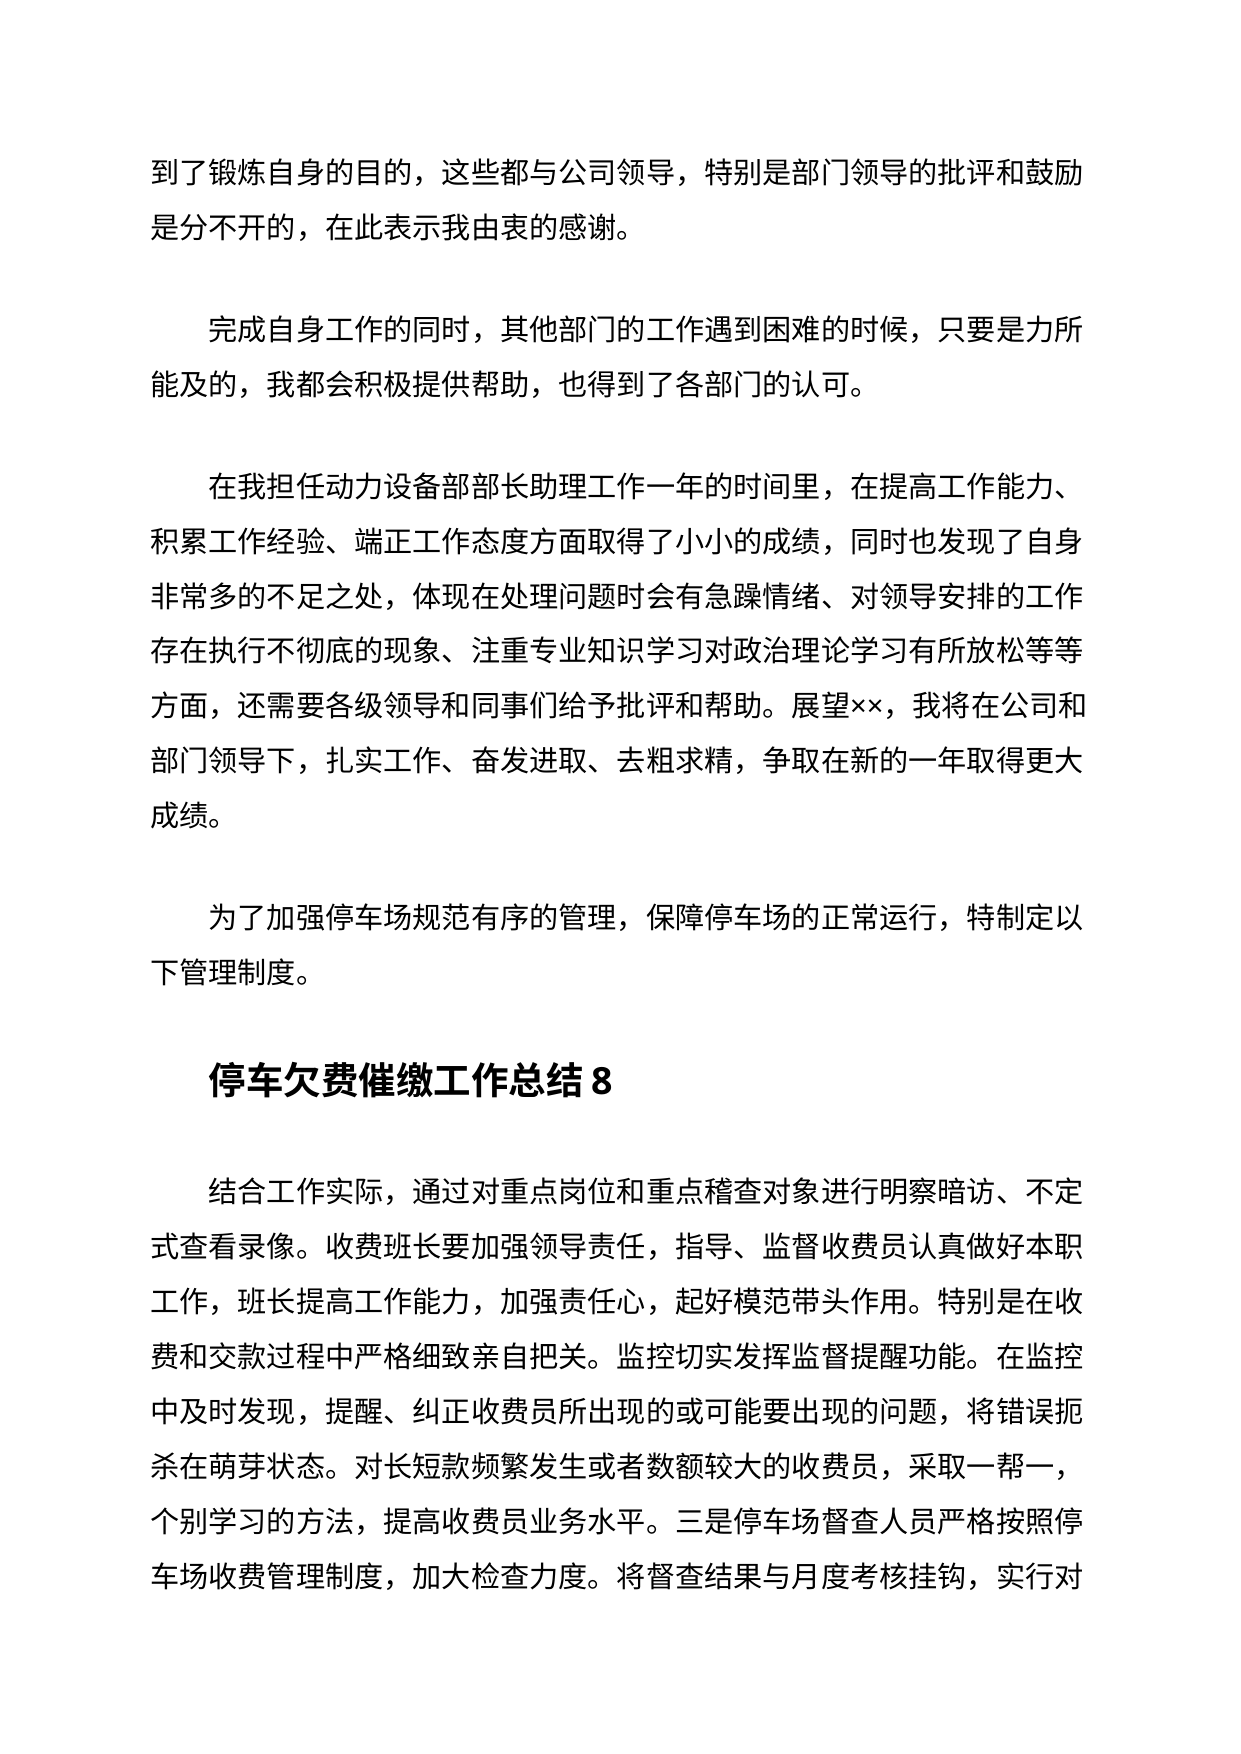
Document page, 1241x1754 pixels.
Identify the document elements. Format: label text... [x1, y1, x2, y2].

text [150, 1169, 1090, 1595]
text 停车欠费催缴工作总结8 [150, 1051, 1090, 1106]
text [150, 150, 1090, 247]
text 为了加强停车场规范有序的管理，保障停车场的正常运行，特制定以下管理制度。 [150, 894, 1090, 992]
text 在我担任动力设备部部长助理工作一年的时间里，在提高工作能力、积累工作经验、端正工作态度方面取得了小小的成绩，同时也发现了自身非常多的不足之处，体现在处理问题时会有急躁情绪、对领导安排的工作存在执行不彻底的现象、注重专业知识学习对政治理论学习有所放松等等方面，还需要各级领导和同事们给予批评和帮助。展望××，我将在公司和部门领导下，扎实工作、奋发进取、去粗求精，争取在新的一年取得更大成绩。 [150, 463, 1090, 835]
text 完成自身工作的同时，其他部门的工作遇到困难的时候，只要是力所能及的，我都会积极提供帮助，也得到了各部门的认可。 [150, 307, 1090, 404]
